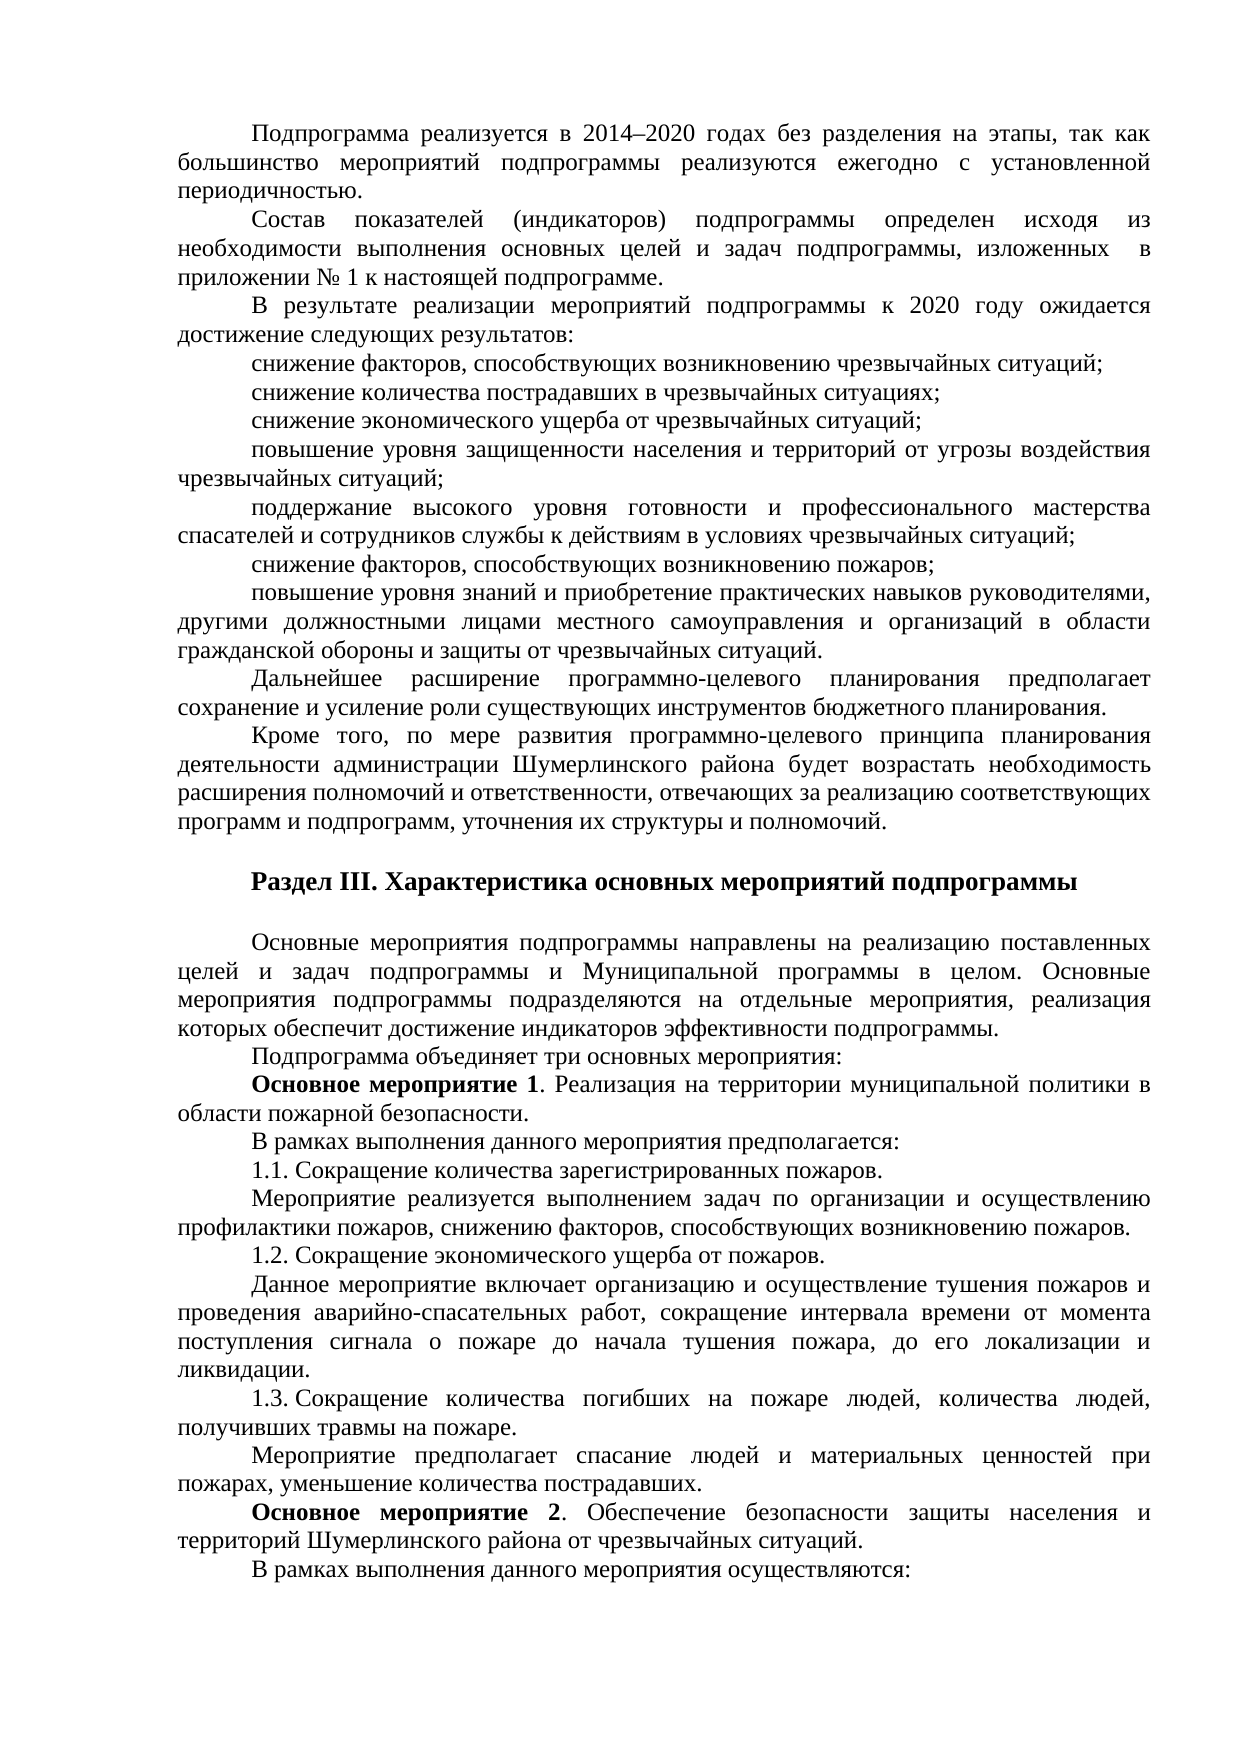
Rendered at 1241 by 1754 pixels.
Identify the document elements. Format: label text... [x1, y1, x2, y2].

text 1.3. Сокращение количества погибших на пожаре людей, количества людей, получивших травмы на пожаре. [177, 1383, 1152, 1440]
text повышение уровня защищенности населения и территорий от угрозы воздействия чрезвычайных ситуаций; [177, 434, 1152, 492]
text снижение факторов, способствующих возникновению чрезвычайных ситуаций; [177, 348, 1152, 377]
text Подпрограмма реализуется в 2014–2020 годах без разделения на этапы, так как большинство мероприятий подпрограммы реализуются ежегодно с установленной периодичностью. [177, 118, 1152, 204]
text Данное мероприятие включает организацию и осуществление тушения пожаров и проведения аварийно-спасательных работ, сокращение интервала времени от момента поступления сигнала о пожаре до начала тушения пожара, до его локализации и ликвидации. [177, 1269, 1152, 1383]
text Мероприятие реализуется выполнением задач по организации и осуществлению профилактики пожаров, снижению факторов, способствующих возникновению пожаров. [177, 1184, 1152, 1241]
text Основное мероприятие 1. Реализация на территории муниципальной политики в области пожарной безопасности. [177, 1070, 1152, 1127]
text 1.2. Сокращение экономического ущерба от пожаров. [177, 1241, 1152, 1269]
text снижение факторов, способствующих возникновению пожаров; [177, 549, 1152, 578]
text снижение количества пострадавших в чрезвычайных ситуациях; [177, 377, 1152, 406]
text В рамках выполнения данного мероприятия осуществляются: [177, 1554, 1152, 1583]
text Раздел III. Характеристика основных мероприятий подпрограммы [177, 866, 1152, 896]
text снижение экономического ущерба от чрезвычайных ситуаций; [177, 406, 1152, 434]
text Дальнейшее расширение программно-целевого планирования предполагает сохранение и усиление роли существующих инструментов бюджетного планирования. [177, 664, 1152, 721]
text Состав показателей (индикаторов) подпрограммы определен исходя из необходимости выполнения основных целей и задач подпрограммы, изложенных в приложении № 1 к настоящей подпрограмме. [177, 204, 1152, 291]
text В результате реализации мероприятий подпрограммы к 2020 году ожидается достижение следующих результатов: [177, 291, 1152, 348]
text Основное мероприятие 2. Обеспечение безопасности защиты населения и территорий Шумерлинского района от чрезвычайных ситуаций. [177, 1497, 1152, 1554]
text 1.1. Сокращение количества зарегистрированных пожаров. [177, 1155, 1152, 1184]
text Подпрограмма объединяет три основных мероприятия: [177, 1042, 1152, 1070]
text повышение уровня знаний и приобретение практических навыков руководителями, другими должностными лицами местного самоуправления и организаций в области гражданской обороны и защиты от чрезвычайных ситуаций. [177, 578, 1152, 664]
text Основные мероприятия подпрограммы направлены на реализацию поставленных целей и задач подпрограммы и Муниципальной программы в целом. Основные мероприятия подпрограммы подразделяются на отдельные мероприятия, реализация которых обеспечит достижение индикаторов эффективности подпрограммы. [177, 927, 1152, 1042]
text Кроме того, по мере развития программно-целевого принципа планирования деятельности администрации Шумерлинского района будет возрастать необходимость расширения полномочий и ответственности, отвечающих за реализацию соответствующих программ и подпрограмм, уточнения их структуры и полномочий. [177, 721, 1152, 835]
text Мероприятие предполагает спасание людей и материальных ценностей при пожарах, уменьшение количества пострадавших. [177, 1440, 1152, 1497]
text поддержание высокого уровня готовности и профессионального мастерства спасателей и сотрудников службы к действиям в условиях чрезвычайных ситуаций; [177, 492, 1152, 549]
text В рамках выполнения данного мероприятия предполагается: [177, 1127, 1152, 1155]
